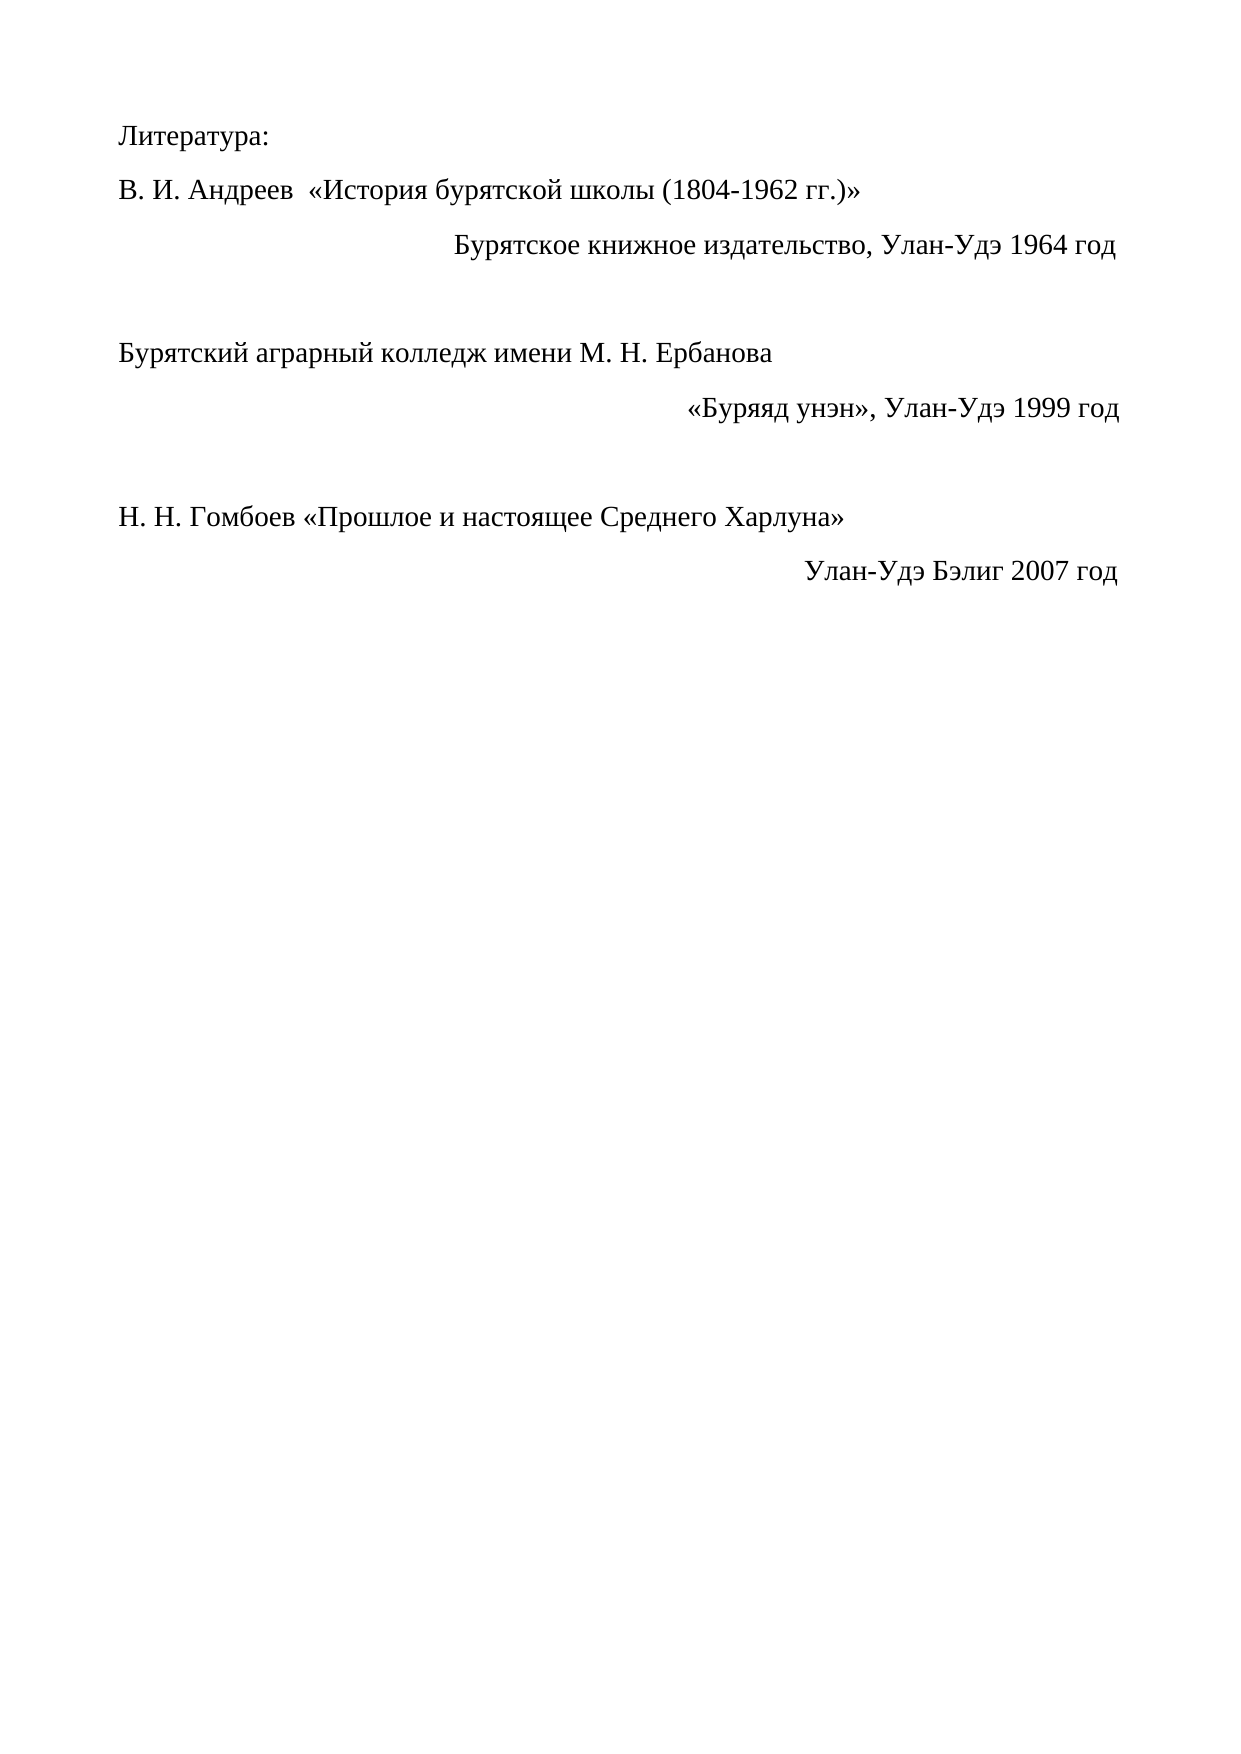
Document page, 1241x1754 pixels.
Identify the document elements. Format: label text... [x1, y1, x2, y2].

text Литература: [118, 118, 1122, 152]
text Бурятское книжное издательство, Улан-Удэ 1964 год [118, 227, 1122, 260]
text Улан-Удэ Бэлиг 2007 год [118, 553, 1122, 587]
text Н. Н. Гомбоев «Прошлое и настоящее Среднего Харлуна» [118, 499, 1122, 532]
text «Буряяд унэн», Улан-Удэ 1999 год [118, 390, 1122, 423]
text Бурятский аграрный колледж имени М. Н. Ербанова [118, 336, 1122, 369]
text В. И. Андреев «История бурятской школы (1804-1962 гг.)» [118, 172, 1122, 206]
